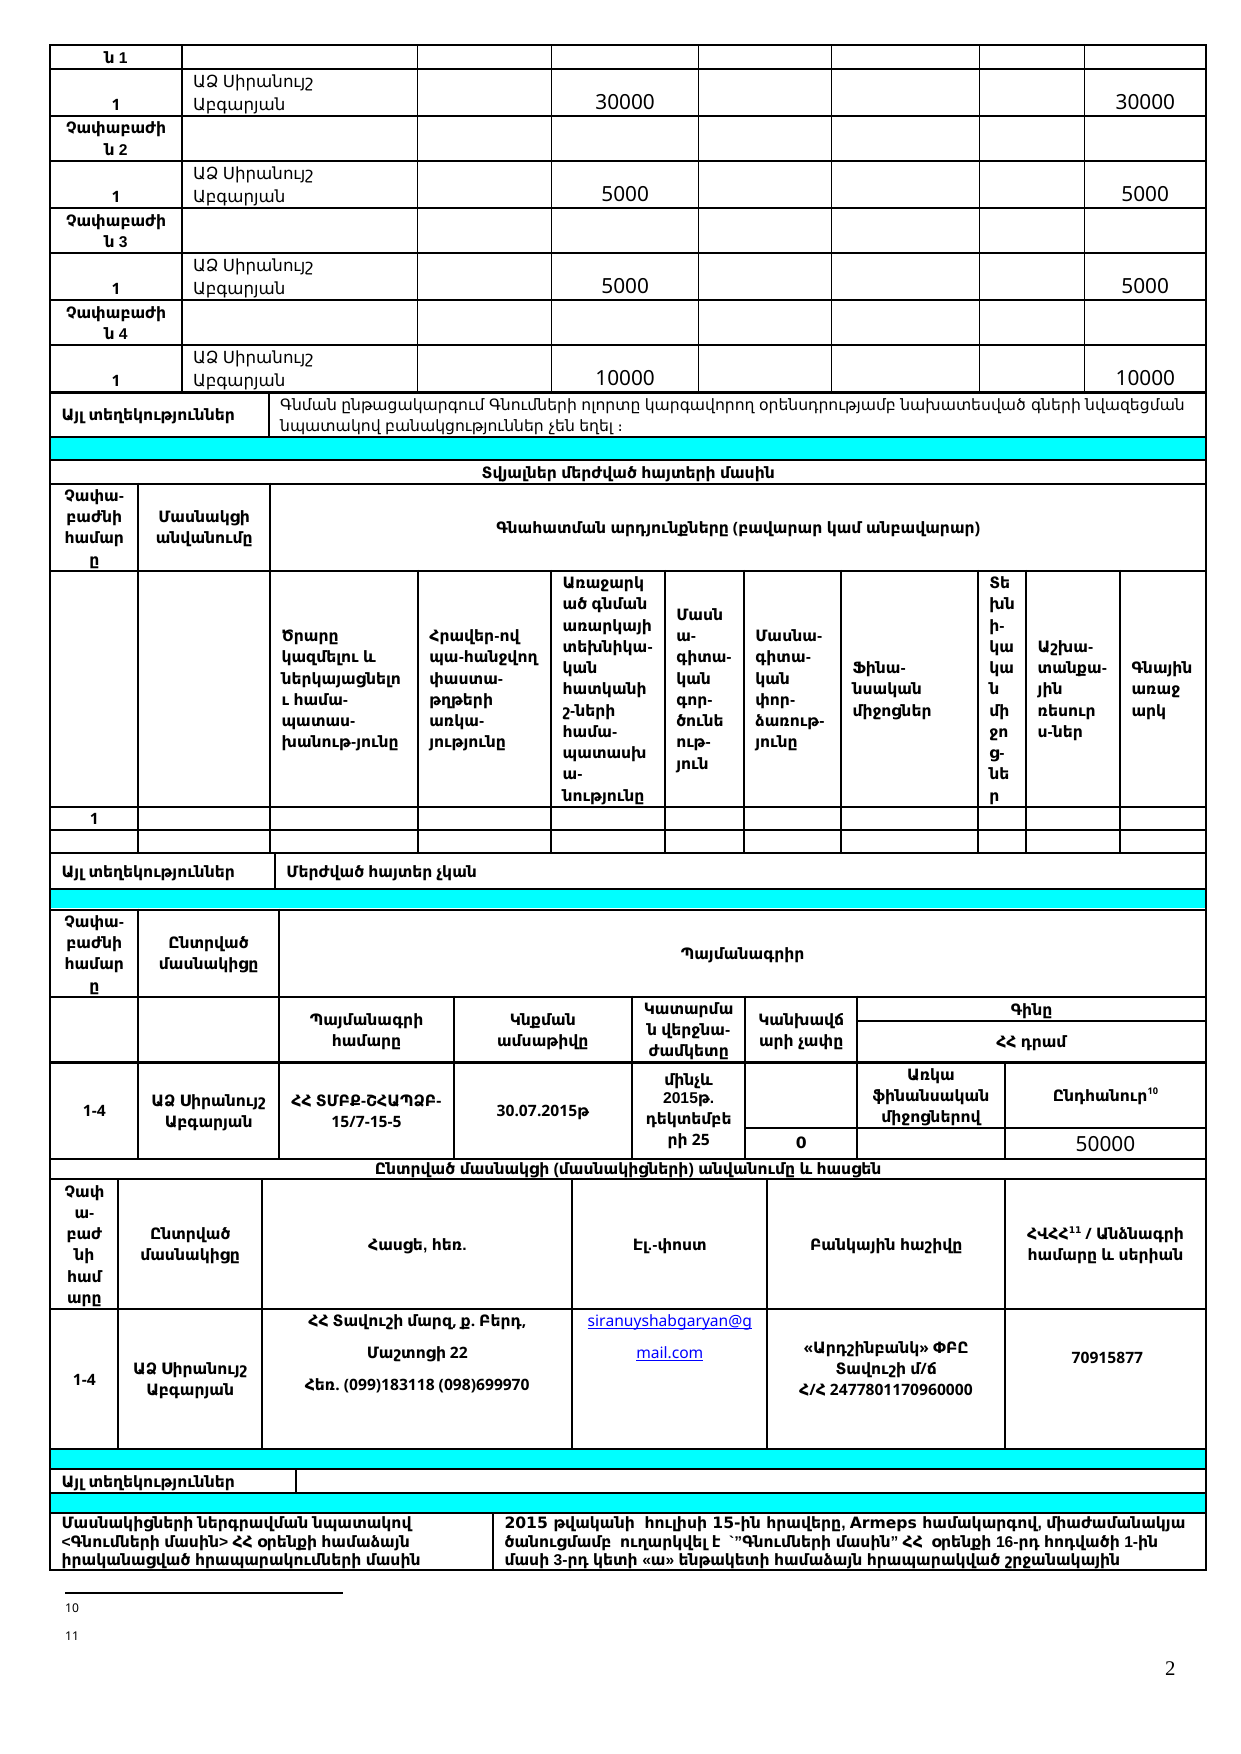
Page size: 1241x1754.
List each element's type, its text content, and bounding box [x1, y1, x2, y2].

table_cell Առաջարկած գնման առարկայի տեխնիկա-կան հատկանիշ-ների համա-պատասխա-նությունը [552, 572, 664, 806]
table_cell [979, 831, 1025, 852]
table_cell ՀՀ դրամ [858, 1022, 1205, 1061]
table_cell [1085, 301, 1205, 344]
table_cell Աշխա-տանքա-յին ռեսուրս-ներ [1027, 572, 1119, 806]
table_cell 1 [51, 70, 181, 115]
table_cell [418, 46, 551, 68]
table_cell [699, 209, 831, 252]
table_cell [699, 254, 831, 299]
table_cell Մերժված հայտեր չկան [276, 854, 1205, 888]
table_cell 5000 [1085, 254, 1205, 299]
table_cell Պայմանագրի համարը [280, 998, 453, 1061]
table_cell Չափաբաժին 4 [51, 301, 181, 344]
table_cell [832, 117, 979, 160]
table_cell [1027, 808, 1119, 829]
table_cell ԱՁ Սիրանույշ Աբգարյան [119, 1310, 261, 1448]
table_cell 1 [51, 162, 181, 207]
table_cell [699, 46, 831, 68]
table_cell ԱՁ Սիրանույշ Աբգարյան [183, 70, 417, 115]
table_cell Չափա-բաժնի համարը [51, 485, 137, 570]
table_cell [494, 1514, 1205, 1569]
table_cell Ընդհանուր [1006, 1064, 1205, 1127]
table_cell [183, 209, 417, 252]
table_cell Այլ տեղեկություններ [51, 854, 274, 888]
table_cell ՀՎՀՀ / Անձնագրի համարը և սերիան [1006, 1180, 1205, 1308]
table_cell [139, 572, 269, 806]
table_cell [271, 808, 417, 829]
table_cell siranuyshabgaryan@gmail.com [573, 1310, 766, 1448]
table_cell [51, 1450, 1205, 1468]
table_cell [980, 301, 1084, 344]
table_cell [183, 301, 417, 344]
table_cell [746, 1064, 856, 1127]
table_cell Կատարման վերջնա-ժամկետը [633, 998, 744, 1061]
table_cell 1-4 [51, 1064, 137, 1158]
table_cell Չափաբաժին 1 [51, 46, 181, 68]
table_cell [183, 117, 417, 160]
table_cell Չափա-բաժնի համարը [51, 1180, 117, 1308]
table_cell [979, 808, 1025, 829]
table_cell [980, 117, 1084, 160]
table_cell [980, 70, 1084, 115]
table_cell [51, 1494, 1205, 1512]
table_cell [1085, 209, 1205, 252]
table_cell 5000 [1085, 162, 1205, 207]
table_cell [1027, 831, 1119, 852]
table_cell Ընտրված մասնակիցը [139, 911, 278, 996]
table_cell Չափաբաժին 2 [51, 117, 181, 160]
table_cell [418, 254, 551, 299]
table_cell [699, 346, 831, 391]
table_cell [832, 254, 979, 299]
table_cell Գնման ընթացակարգում Գնումների ոլորտը կարգավորող օրենսդրությամբ նախատեսված գների նվազեցման նպատակով բանակցություններ չեն եղել ։ [270, 394, 1205, 436]
table_cell [980, 46, 1084, 68]
table_cell Չափա-բաժնի համարը [51, 911, 137, 996]
table_cell 1-4 [51, 1310, 117, 1448]
table_cell [418, 70, 551, 115]
table_cell [832, 209, 979, 252]
table_cell [980, 346, 1084, 391]
table_cell 70915877 [1006, 1310, 1205, 1448]
table_cell [418, 117, 551, 160]
table_cell ԱՁ Սիրանույշ Աբգարյան [183, 346, 417, 391]
table_cell [139, 808, 269, 829]
table_cell Ընտրված մասնակցի (մասնակիցների) անվանումը և հասցեն [51, 1160, 1205, 1178]
table_cell [832, 70, 979, 115]
table_cell [980, 209, 1084, 252]
table_cell Էլ.-փոստ [573, 1180, 766, 1308]
table_cell 10000 [1085, 346, 1205, 391]
table_cell [1085, 117, 1205, 160]
table_cell Ֆինա-նսական միջոցներ [842, 572, 977, 806]
table_cell Գինը [858, 998, 1205, 1020]
table_cell Բանկային հաշիվը [768, 1180, 1004, 1308]
table_cell [183, 46, 417, 68]
table_cell [842, 831, 977, 852]
table_cell [980, 254, 1084, 299]
table_cell [139, 998, 278, 1061]
table_cell [842, 808, 977, 829]
table_cell [552, 117, 698, 160]
table_cell [419, 831, 550, 852]
table_cell 1 [51, 808, 137, 829]
table_cell [1121, 831, 1205, 852]
table_cell [699, 301, 831, 344]
table_cell մինչև 2015թ. դեկտեմբերի 25 [633, 1064, 744, 1158]
table_cell Կնքման ամսաթիվը [455, 998, 631, 1061]
table_cell [139, 831, 269, 852]
table_cell [552, 831, 664, 852]
table_cell Գնահատման արդյունքները (բավարար կամ անբավարար) [271, 485, 1205, 570]
table_cell [745, 831, 840, 852]
table_cell Ընտրված մասնակիցը [119, 1180, 261, 1308]
table_cell Կանխավճարի չափը [746, 998, 856, 1061]
table_cell [980, 162, 1084, 207]
table_cell [271, 831, 417, 852]
table_cell ԱՁ Սիրանույշ Աբգարյան [183, 162, 417, 207]
table_cell [552, 209, 698, 252]
table_cell Մասնակցի անվանումը [139, 485, 269, 570]
table_cell Առկա ֆինանսական միջոցներով [858, 1064, 1004, 1127]
table_cell 10000 [552, 346, 698, 391]
table_cell 0 [746, 1129, 856, 1158]
table_cell 50000 [1006, 1129, 1205, 1158]
table_cell ՀՀ Տավուշի մարզ, ք. Բերդ, Մաշտոցի 22 Հեռ. (099)183118 (098)699970 [263, 1310, 571, 1448]
table_cell ԱՁ Սիրանույշ Աբգարյան [183, 254, 417, 299]
table_cell [666, 831, 743, 852]
table_cell [418, 346, 551, 391]
table_cell «Արդշինբանկ» ՓԲԸ Տավուշի մ/ճ Հ/Հ 2477801170960000 [768, 1310, 1004, 1448]
table_cell [552, 301, 698, 344]
table_cell 30000 [1085, 70, 1205, 115]
table_cell Այլ տեղեկություններ [51, 394, 268, 436]
table_cell [552, 808, 664, 829]
table_cell [418, 301, 551, 344]
table_cell Այլ տեղեկություններ [51, 1470, 295, 1492]
table_cell Գնային առաջարկ [1121, 572, 1205, 806]
table_cell [418, 209, 551, 252]
table_cell [858, 1129, 1004, 1158]
table_cell [51, 438, 1205, 459]
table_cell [51, 1514, 492, 1569]
table_cell [51, 998, 137, 1061]
table_cell [552, 46, 698, 68]
table_cell Տեխնի-կական միջոց-ներ [979, 572, 1025, 806]
table_cell 1 [51, 346, 181, 391]
table_cell [51, 831, 137, 852]
table_cell Տվյալներ մերժված հայտերի մասին [51, 461, 1205, 483]
table_cell [745, 808, 840, 829]
table_cell ԱՁ Սիրանույշ Աբգարյան [139, 1064, 278, 1158]
table_cell [832, 346, 979, 391]
table_cell [1085, 46, 1205, 68]
table_cell 30.07.2015թ [455, 1064, 631, 1158]
table_cell Մասնա-գիտա-կան փոր-ձառութ-յունը [745, 572, 840, 806]
table_cell [418, 162, 551, 207]
table_cell [699, 117, 831, 160]
table_cell Չափաբաժին 3 [51, 209, 181, 252]
table_cell [1121, 808, 1205, 829]
table_cell 30000 [552, 70, 698, 115]
table_cell [699, 70, 831, 115]
table_cell Մասնա-գիտա-կան գոր-ծունեութ-յուն [666, 572, 743, 806]
table_cell 1 [51, 254, 181, 299]
table_cell 5000 [552, 162, 698, 207]
table_cell [51, 572, 137, 806]
table_cell Ծրարը կազմելու և ներկայացնելու համա-պատաս-խանութ-յունը [271, 572, 417, 806]
table_cell Հրավեր-ով պա-հանջվող փաստա-թղթերի առկա-յությունը [419, 572, 550, 806]
table_cell [419, 808, 550, 829]
table_cell 5000 [552, 254, 698, 299]
table_cell ՀՀ ՏՄԲՔ-ՇՀԱՊՁԲ-15/7-15-5 [280, 1064, 453, 1158]
table_cell [832, 301, 979, 344]
table_cell [297, 1470, 1205, 1492]
table_cell [666, 808, 743, 829]
table_cell [699, 162, 831, 207]
table_cell [51, 890, 1205, 908]
table_cell Հասցե, հեռ. [263, 1180, 571, 1308]
table_cell Պայմանագրիր [280, 911, 1205, 996]
table_cell [832, 162, 979, 207]
table_cell [832, 46, 979, 68]
